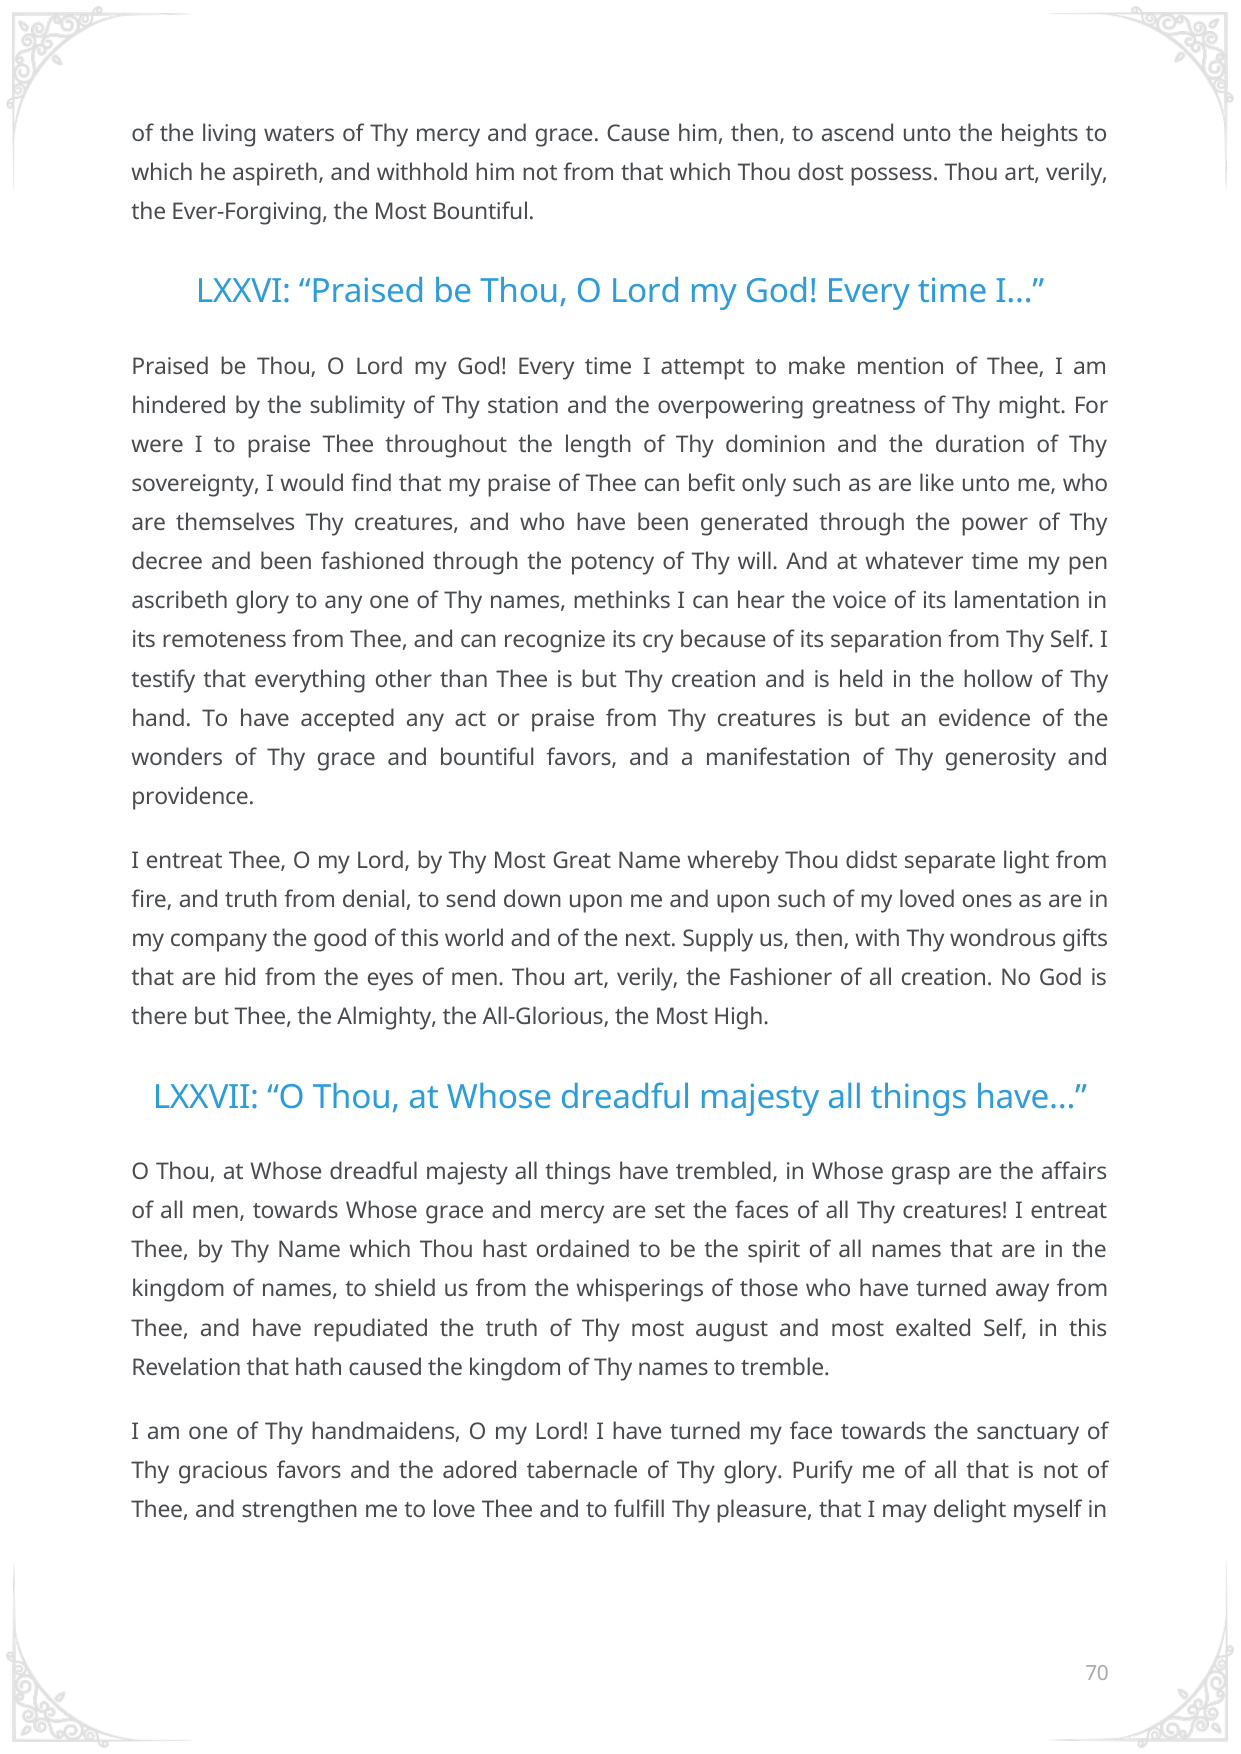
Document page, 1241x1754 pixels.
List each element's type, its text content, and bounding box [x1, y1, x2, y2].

picture [1046, 1560, 1234, 1748]
text I entreat Thee, O my Lord, by Thy Most Great Name whereby Thou didst separate light from fire, and truth from denial, to send down upon me and upon such of my loved ones as are in my company the good of this world and of the next. Supply us, then, with Thy wondrous gifts that are hid from the eyes of men. Thou art, verily, the Fashioner of all creation. No God is there but Thee, the Almighty, the All-Glorious, the Most High. [131, 844, 1109, 1031]
text Praised be Thou, O Lord my God! Every time I attempt to make mention of Thee, I am hindered by the sublimity of Thy station and the overpowering greatness of Thy might. For were I to praise Thee throughout the length of Thy dominion and the duration of Thy sovereignty, I would find that my praise of Thee can befit only such as are like unto me, who are themselves Thy creatures, and who have been generated through the power of Thy decree and been fashioned through the potency of Thy will. And at whatever time my pen ascribeth glory to any one of Thy names, methinks I can hear the voice of its lamentation in its remoteness from Thee, and can recognize its cry because of its separation from Thy Self. I testify that everything other than Thee is but Thy creation and is held in the hollow of Thy hand. To have accepted any act or praise from Thy creatures is but an evidence of the wonders of Thy grace and bountiful favors, and a manifestation of Thy generosity and providence. [131, 350, 1109, 811]
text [131, 117, 1109, 226]
subtitle LXXVII: “O Thou, at Whose dreadful majesty all things have…” [131, 1072, 1109, 1118]
subtitle LXXVI: “Praised be Thou, O Lord my God! Every time I…” [131, 267, 1109, 313]
text O Thou, at Whose dreadful majesty all things have trembled, in Whose grasp are the affairs of all men, towards Whose grace and mercy are set the faces of all Thy creatures! I entreat Thee, by Thy Name which Thou hast ordained to be the spirit of all names that are in the kingdom of names, to shield us from the whisperings of those who have turned away from Thee, and have repudiated the truth of Thy most august and most exalted Self, in this Revelation that hath caused the kingdom of Thy names to tremble. [131, 1155, 1109, 1382]
picture [1046, 6, 1234, 194]
picture [6, 6, 194, 194]
picture [6, 1560, 194, 1748]
